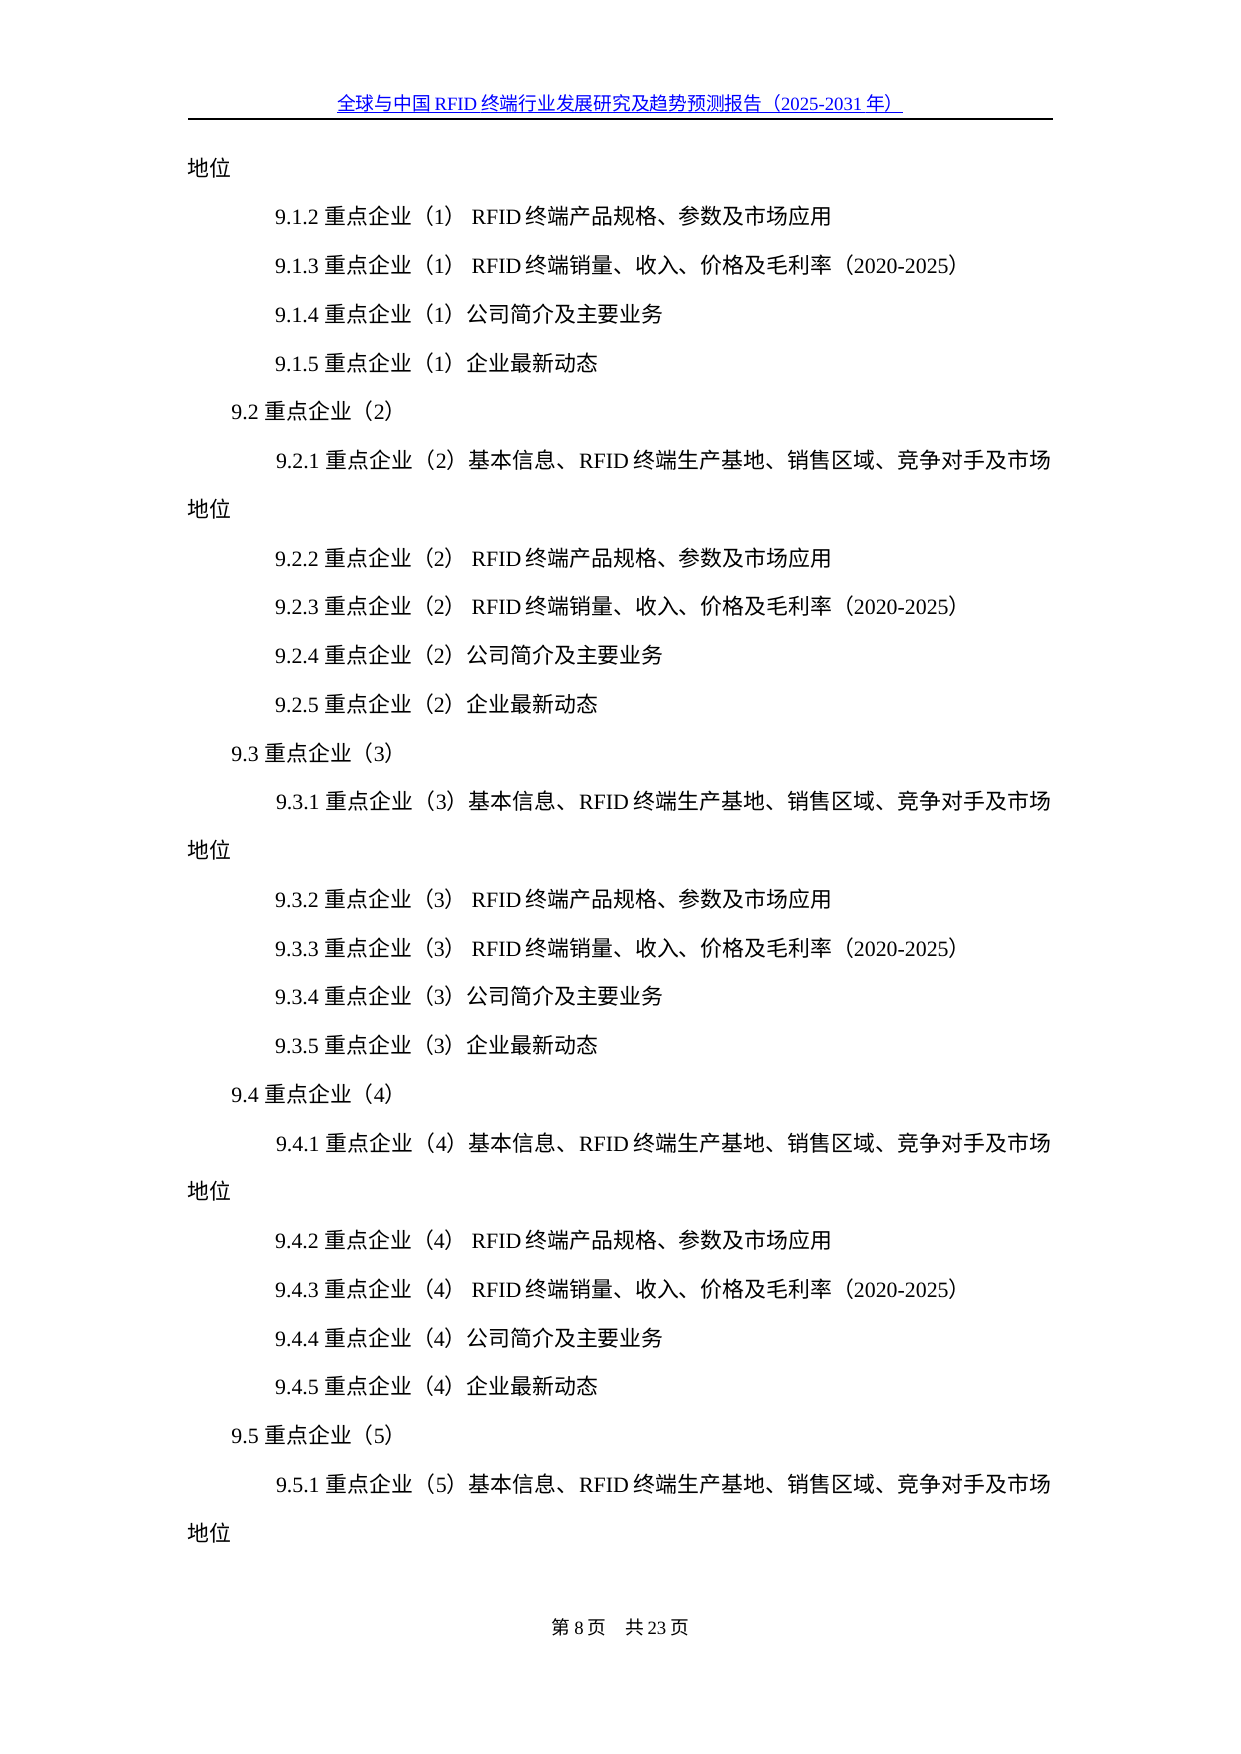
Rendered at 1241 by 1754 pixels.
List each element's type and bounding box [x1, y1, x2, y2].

text [187, 150, 1053, 1548]
